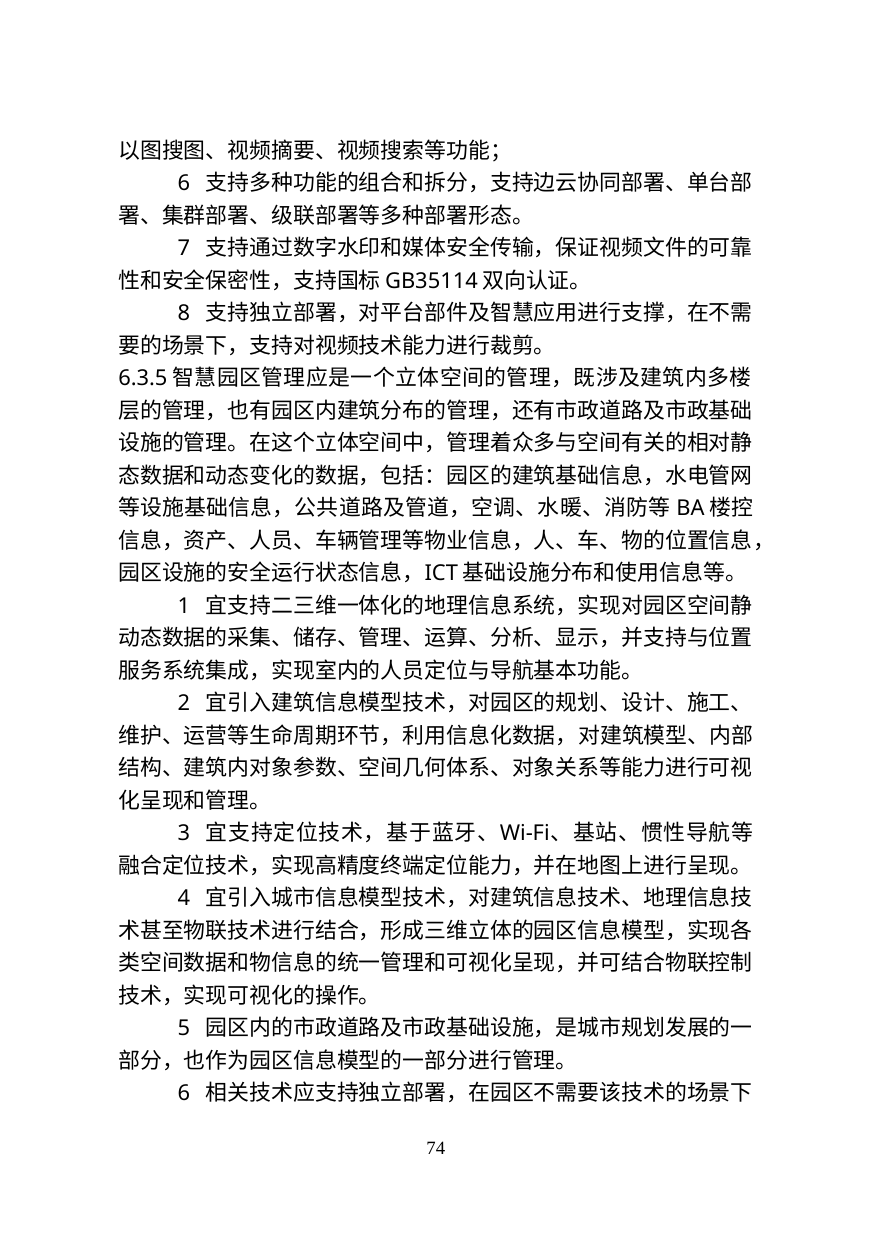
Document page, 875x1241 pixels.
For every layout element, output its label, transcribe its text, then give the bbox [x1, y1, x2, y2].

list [118, 132, 753, 165]
list 宜引入建筑信息模型技术，对园区的规划、设计、施工、维护、运营等生命周期环节，利用信息化数据，对建筑模型、内部结构、建筑内对象参数、空间几何体系、对象关系等能力进行可视化呈现和管理。 [118, 685, 753, 815]
list 支持独立部署，对平台部件及智慧应用进行支撑，在不需要的场景下，支持对视频技术能力进行裁剪。 [118, 295, 753, 360]
text 6.3.5智慧园区管理应是一个立体空间的管理，既涉及建筑内多楼层的管理，也有园区内建筑分布的管理，还有市政道路及市政基础设施的管理。在这个立体空间中，管理着众多与空间有关的相对静态数据和动态变化的数据，包括：园区的建筑基础信息，水电管网等设施基础信息，公共道路及管道，空调、水暖、消防等BA楼控信息，资产、人员、车辆管理等物业信息，人、车、物的位置信息，园区设施的安全运行状态信息，ICT基础设施分布和使用信息等。 [118, 360, 753, 587]
list 支持多种功能的组合和拆分，支持边云协同部署、单台部署、集群部署、级联部署等多种部署形态。 [118, 165, 753, 230]
list 宜引入城市信息模型技术，对建筑信息技术、地理信息技术甚至物联技术进行结合，形成三维立体的园区信息模型，实现各类空间数据和物信息的统一管理和可视化呈现，并可结合物联控制技术，实现可视化的操作。 [118, 880, 753, 1010]
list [118, 1075, 753, 1107]
list 支持通过数字水印和媒体安全传输，保证视频文件的可靠性和安全保密性，支持国标GB35114双向认证。 [118, 230, 753, 295]
list 宜支持定位技术，基于蓝牙、Wi-Fi、基站、惯性导航等融合定位技术，实现高精度终端定位能力，并在地图上进行呈现。 [118, 815, 753, 880]
list 宜支持二三维一体化的地理信息系统，实现对园区空间静动态数据的采集、储存、管理、运算、分析、显示，并支持与位置服务系统集成，实现室内的人员定位与导航基本功能。 [118, 587, 753, 685]
list 园区内的市政道路及市政基础设施，是城市规划发展的一部分，也作为园区信息模型的一部分进行管理。 [118, 1010, 753, 1075]
